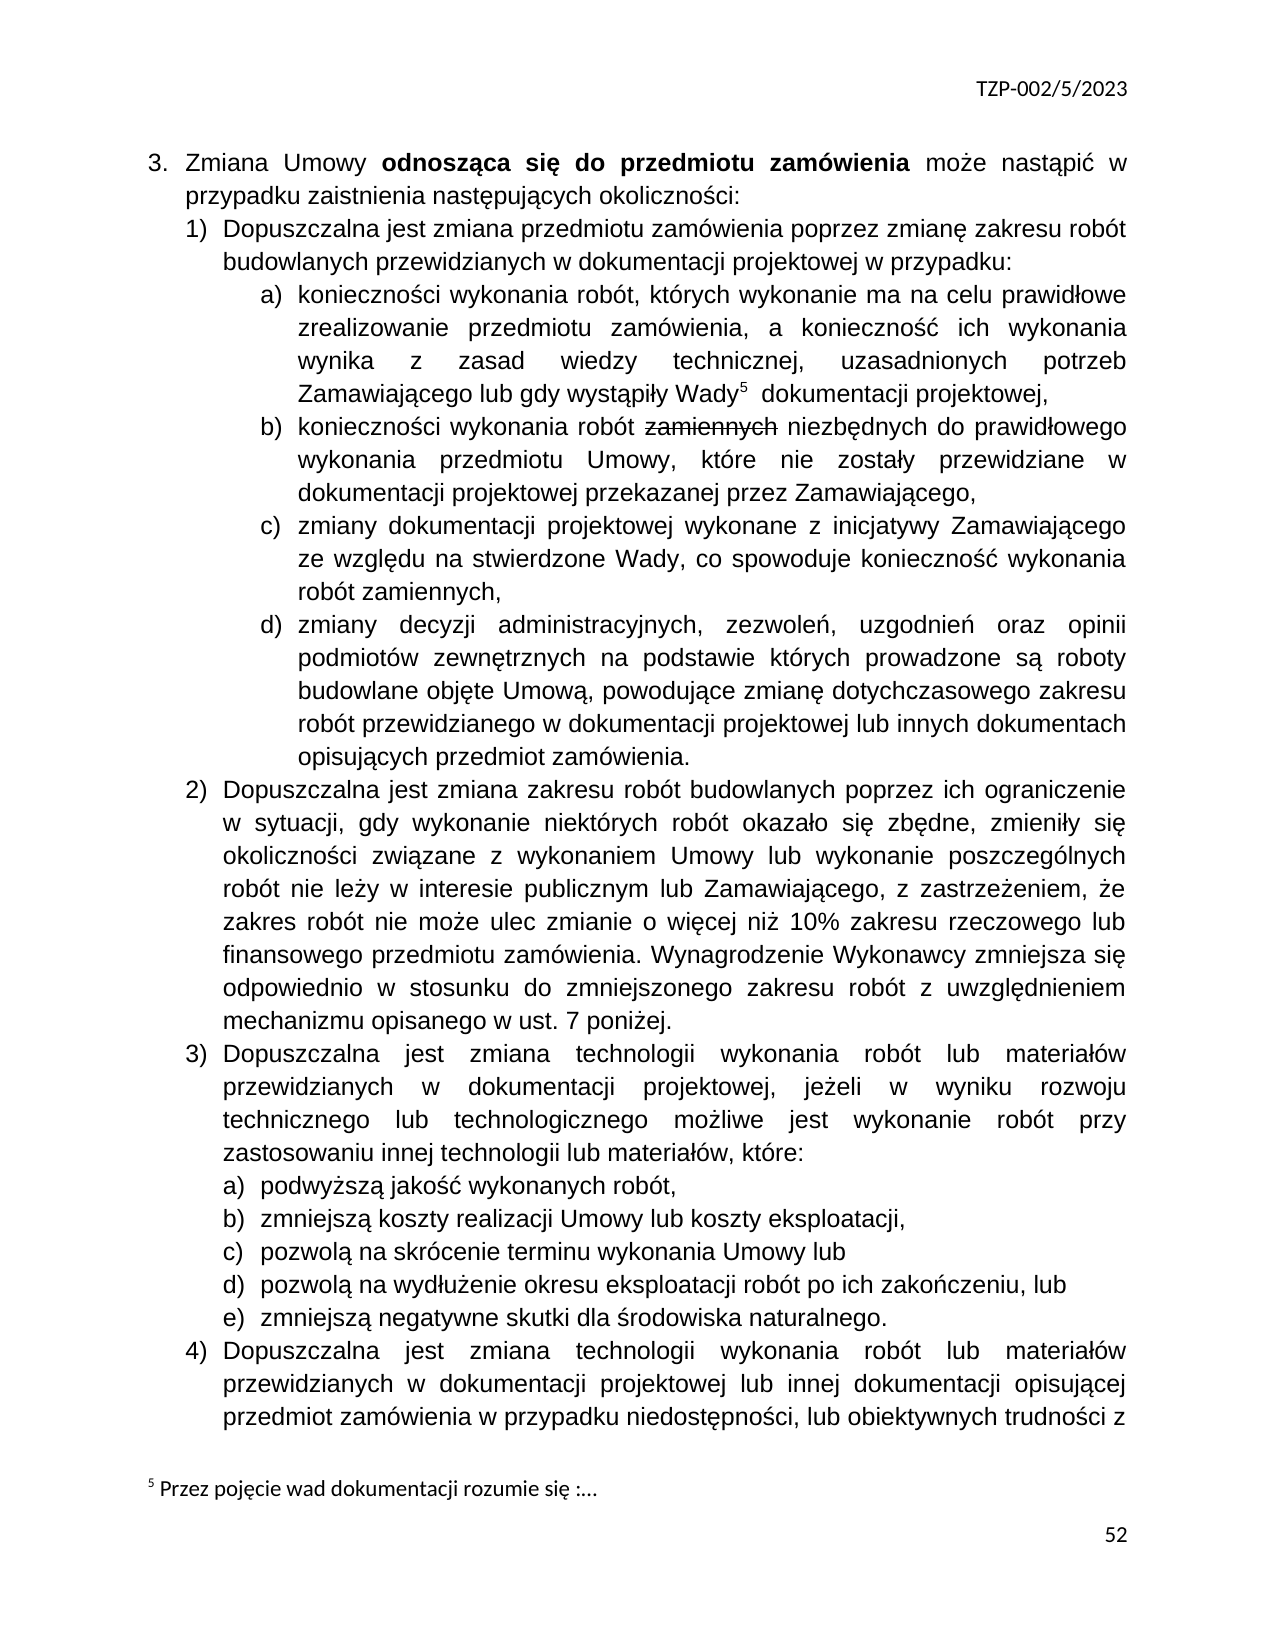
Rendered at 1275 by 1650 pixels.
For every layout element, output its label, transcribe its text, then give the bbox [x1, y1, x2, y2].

list Zmiana Umowy odnosząca się do przedmiotu zamówienia może nastąpić w przypadku zaistnienia następujących okoliczności: [148, 148, 1127, 209]
list Dopuszczalna jest zmiana przedmiotu zamówienia poprzez zmianę zakresu robót budowlanych przewidzianych w dokumentacji projektowej w przypadku: [185, 214, 1127, 275]
list Dopuszczalna jest zmiana technologii wykonania robót lub materiałów przewidzianych w dokumentacji projektowej, jeżeli w wyniku rozwoju technicznego lub technologicznego możliwe jest wykonanie robót przy zastosowaniu innej technologii lub materiałów, które: [185, 1039, 1127, 1167]
list zmniejszą negatywne skutki dla środowiska naturalnego. [223, 1303, 1127, 1332]
list zmiany dokumentacji projektowej wykonane z inicjatywy Zamawiającego ze względu na stwierdzone Wady, co spowoduje konieczność wykonania robót zamiennych, [260, 511, 1127, 606]
list podwyższą jakość wykonanych robót, [223, 1171, 1127, 1200]
list pozwolą na wydłużenie okresu eksploatacji robót po ich zakończeniu, lub [223, 1270, 1127, 1299]
list zmniejszą koszty realizacji Umowy lub koszty eksploatacji, [223, 1204, 1127, 1233]
list konieczności wykonania robót, których wykonanie ma na celu prawidłowe zrealizowanie przedmiotu zamówienia, a konieczność ich wykonania wynika z zasad wiedzy technicznej, uzasadnionych potrzeb Zamawiającego lub gdy wystąpiły Wady dokumentacji projektowej, [260, 280, 1127, 407]
list zmiany decyzji administracyjnych, zezwoleń, uzgodnień oraz opinii podmiotów zewnętrznych na podstawie których prowadzone są roboty budowlane objęte Umową, powodujące zmianę dotychczasowego zakresu robót przewidzianego w dokumentacji projektowej lub innych dokumentach opisujących przedmiot zamówienia. [260, 610, 1127, 771]
list Dopuszczalna jest zmiana zakresu robót budowlanych poprzez ich ograniczenie w sytuacji, gdy wykonanie niektórych robót okazało się zbędne, zmieniły się okoliczności związane z wykonaniem Umowy lub wykonanie poszczególnych robót nie leży w interesie publicznym lub Zamawiającego, z zastrzeżeniem, że zakres robót nie może ulec zmianie o więcej niż 10% zakresu rzeczowego lub finansowego przedmiotu zamówienia. Wynagrodzenie Wykonawcy zmniejsza się odpowiednio w stosunku do zmniejszonego zakresu robót z uwzględnieniem mechanizmu opisanego w ust. 7 poniżej. [185, 775, 1127, 1035]
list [185, 1336, 1127, 1431]
list pozwolą na skrócenie terminu wykonania Umowy lub [223, 1237, 1127, 1266]
list konieczności wykonania robót zamiennych niezbędnych do prawidłowego wykonania przedmiotu Umowy, które nie zostały przewidziane w dokumentacji projektowej przekazanej przez Zamawiającego, [260, 412, 1127, 507]
